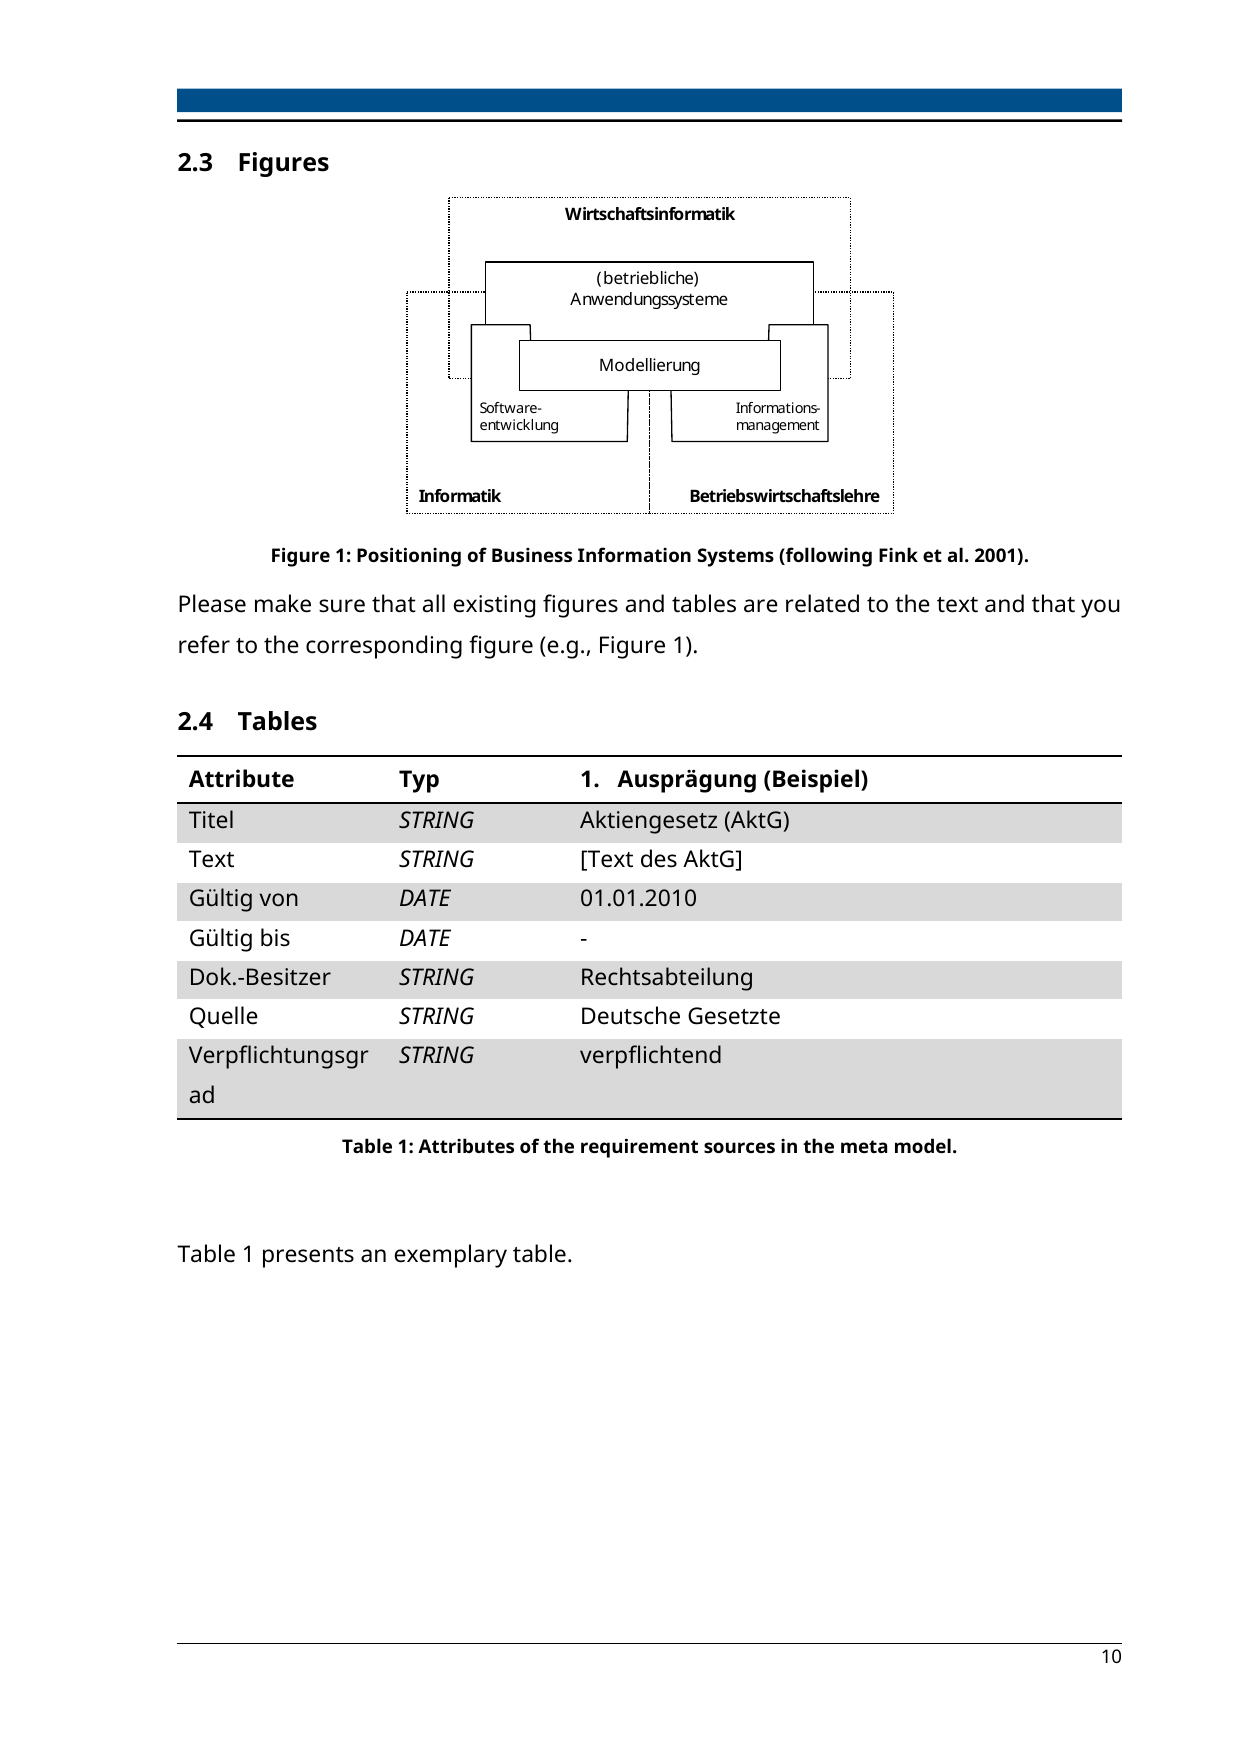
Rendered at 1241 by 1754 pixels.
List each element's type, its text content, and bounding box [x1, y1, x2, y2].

table_cell STRING [388, 961, 569, 999]
table_cell Rechtsabteilung [569, 961, 1122, 999]
subtitle Figures [177, 148, 1122, 177]
text Figure 1: Positioning of Business Information Systems (following Fink et al. 2001). [177, 542, 1122, 568]
table_cell Deutsche Gesetzte [569, 1000, 1122, 1039]
table_cell STRING [388, 1000, 569, 1039]
table_cell Quelle [177, 1000, 388, 1039]
text Table 1 presents an exemplary table. [177, 1238, 1122, 1269]
table_cell Gültig von [177, 883, 388, 921]
table_cell verpflichtend [569, 1039, 1122, 1118]
table_cell DATE [388, 921, 569, 961]
table_cell Titel [177, 804, 388, 843]
table_cell 01.01.2010 [569, 883, 1122, 921]
table_cell Dok.-Besitzer [177, 961, 388, 999]
table_cell Gültig bis [177, 921, 388, 961]
table_header Attribute [177, 757, 388, 802]
table_cell [Text des AktG] [569, 843, 1122, 882]
table_cell STRING [388, 804, 569, 843]
table_cell STRING [388, 1039, 569, 1118]
subtitle Tables [177, 707, 1122, 736]
table_header Typ [388, 757, 569, 802]
table_cell DATE [388, 883, 569, 921]
text Table 1: Attributes of the requirement sources in the meta model. [177, 1133, 1122, 1158]
table_cell STRING [388, 843, 569, 882]
table_cell Verpflichtungsgrad [177, 1039, 388, 1118]
table_cell Text [177, 843, 388, 882]
table_header Ausprägung (Beispiel) [569, 757, 1122, 802]
text Please make sure that all existing figures and tables are related to the text and that you refer to the corresponding figure (e.g., Figure 1). [177, 588, 1122, 660]
table_cell Aktiengesetz (AktG) [569, 804, 1122, 843]
table_cell - [569, 921, 1122, 961]
